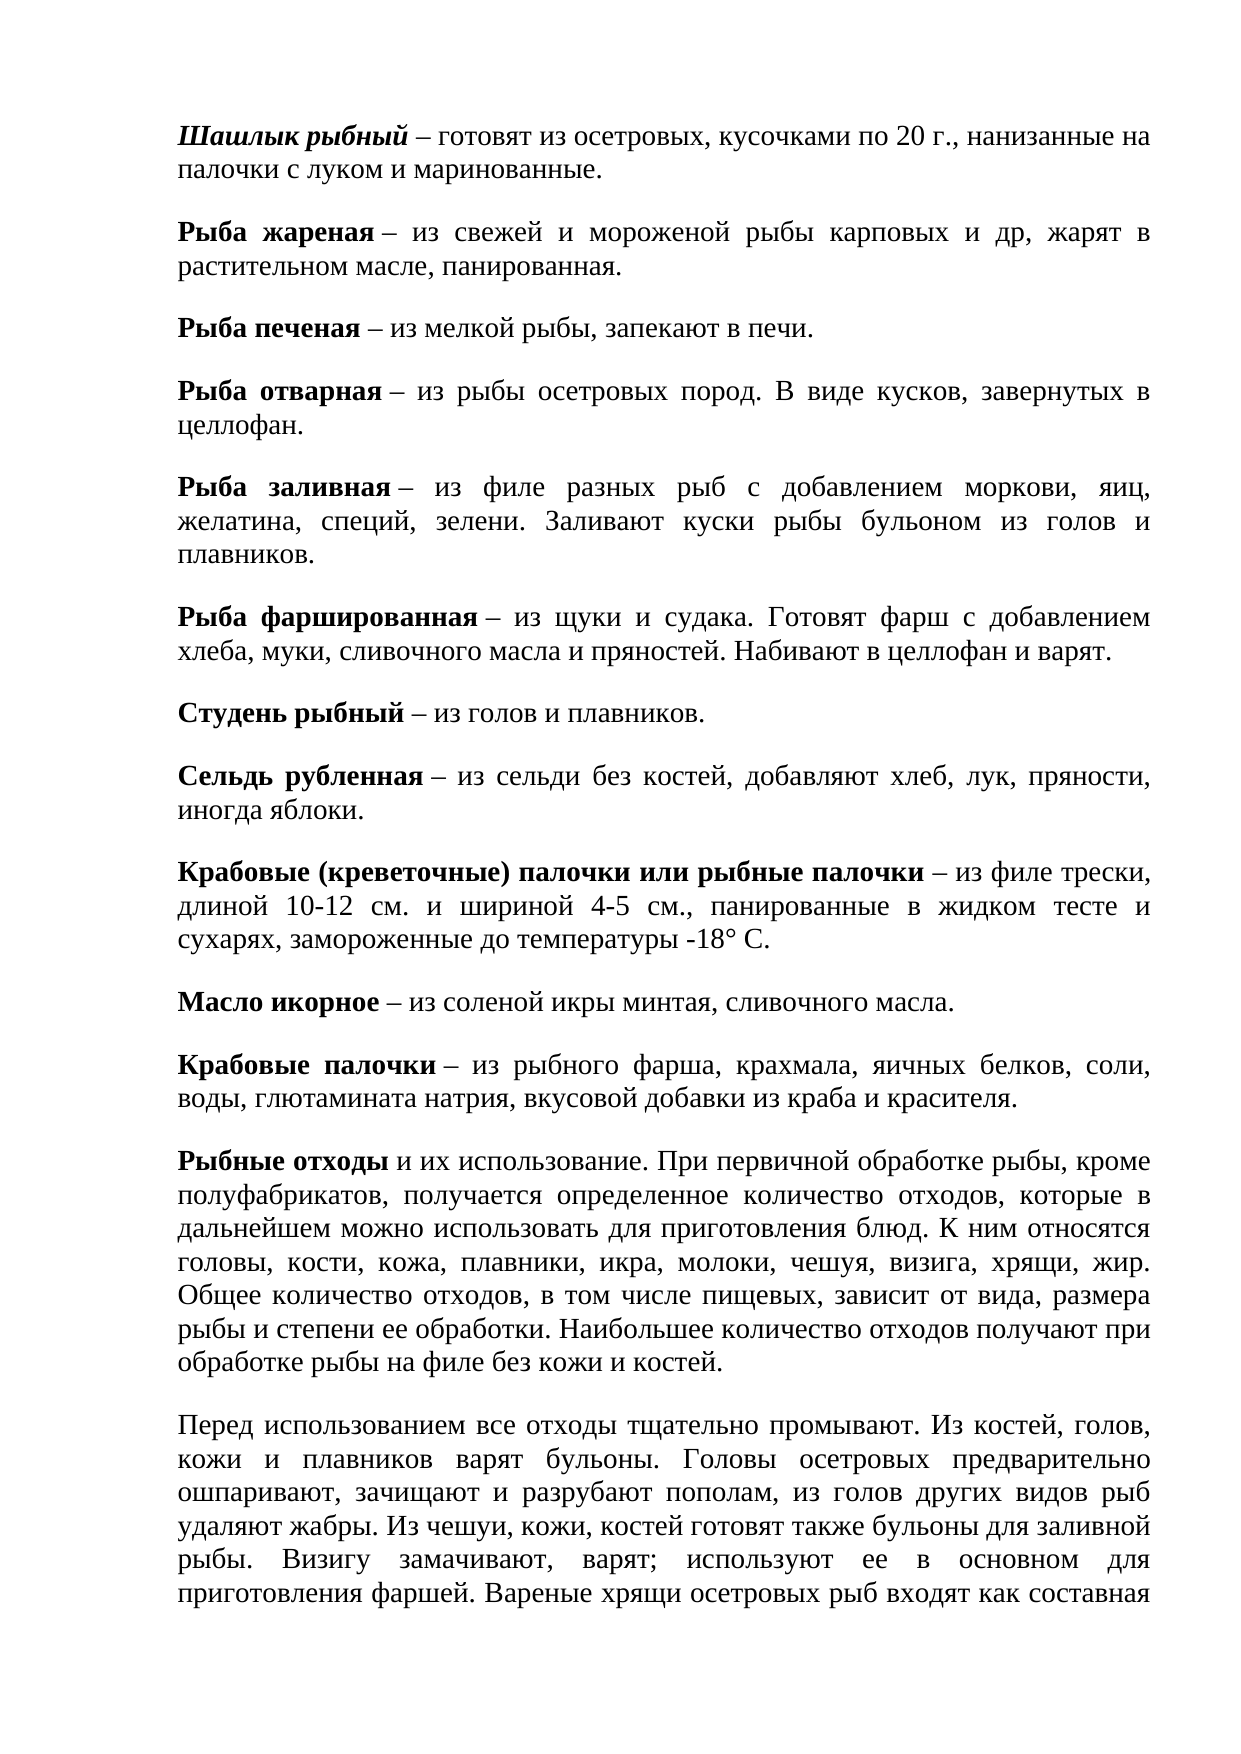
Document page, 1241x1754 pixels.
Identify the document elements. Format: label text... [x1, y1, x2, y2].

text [177, 1407, 1152, 1608]
text Сельдь рубленная – из сельди без костей, добавляют хлеб, лук, пряности, иногда яблоки. [177, 758, 1152, 825]
text Рыба отварная – из рыбы осетровых пород. В виде кусков, завернутых в целлофан. [177, 373, 1152, 440]
text Крабовые палочки – из рыбного фарша, крахмала, яичных белков, соли, воды, глютамината натрия, вкусовой добавки из краба и красителя. [177, 1047, 1152, 1114]
text Рыба жареная – из свежей и мороженой рыбы карповых и др, жарят в растительном масле, панированная. [177, 214, 1152, 281]
text Рыбные отходы и их использование. При первичной обработке рыбы, кроме полуфабрикатов, получается определенное количество отходов, которые в дальнейшем можно использовать для приготовления блюд. К ним относятся головы, кости, кожа, плавники, икра, молоки, чешуя, визига, хрящи, жир. Общее количество отходов, в том числе пищевых, зависит от вида, размера рыбы и степени ее обработки. Наибольшее количество отходов получают при обработке рыбы на филе без кожи и костей. [177, 1143, 1152, 1378]
text Крабовые (креветочные) палочки или рыбные палочки – из филе трески, длиной 10-12 см. и шириной 4-5 см., панированные в жидком тесте и сухарях, замороженные до температуры -18° С. [177, 854, 1152, 955]
text Студень рыбный – из голов и плавников. [177, 696, 1152, 729]
text Шашлык рыбный – готовят из осетровых, кусочками по 20 г., нанизанные на палочки с луком и маринованные. [177, 118, 1152, 185]
text Рыба печеная – из мелкой рыбы, запекают в печи. [177, 311, 1152, 344]
text Рыба фаршированная – из щуки и судака. Готовят фарш с добавлением хлеба, муки, сливочного масла и пряностей. Набивают в целлофан и варят. [177, 599, 1152, 666]
text Рыба заливная – из филе разных рыб с добавлением моркови, яиц, желатина, специй, зелени. Заливают куски рыбы бульоном из голов и плавников. [177, 469, 1152, 570]
text Масло икорное – из соленой икры минтая, сливочного масла. [177, 984, 1152, 1018]
